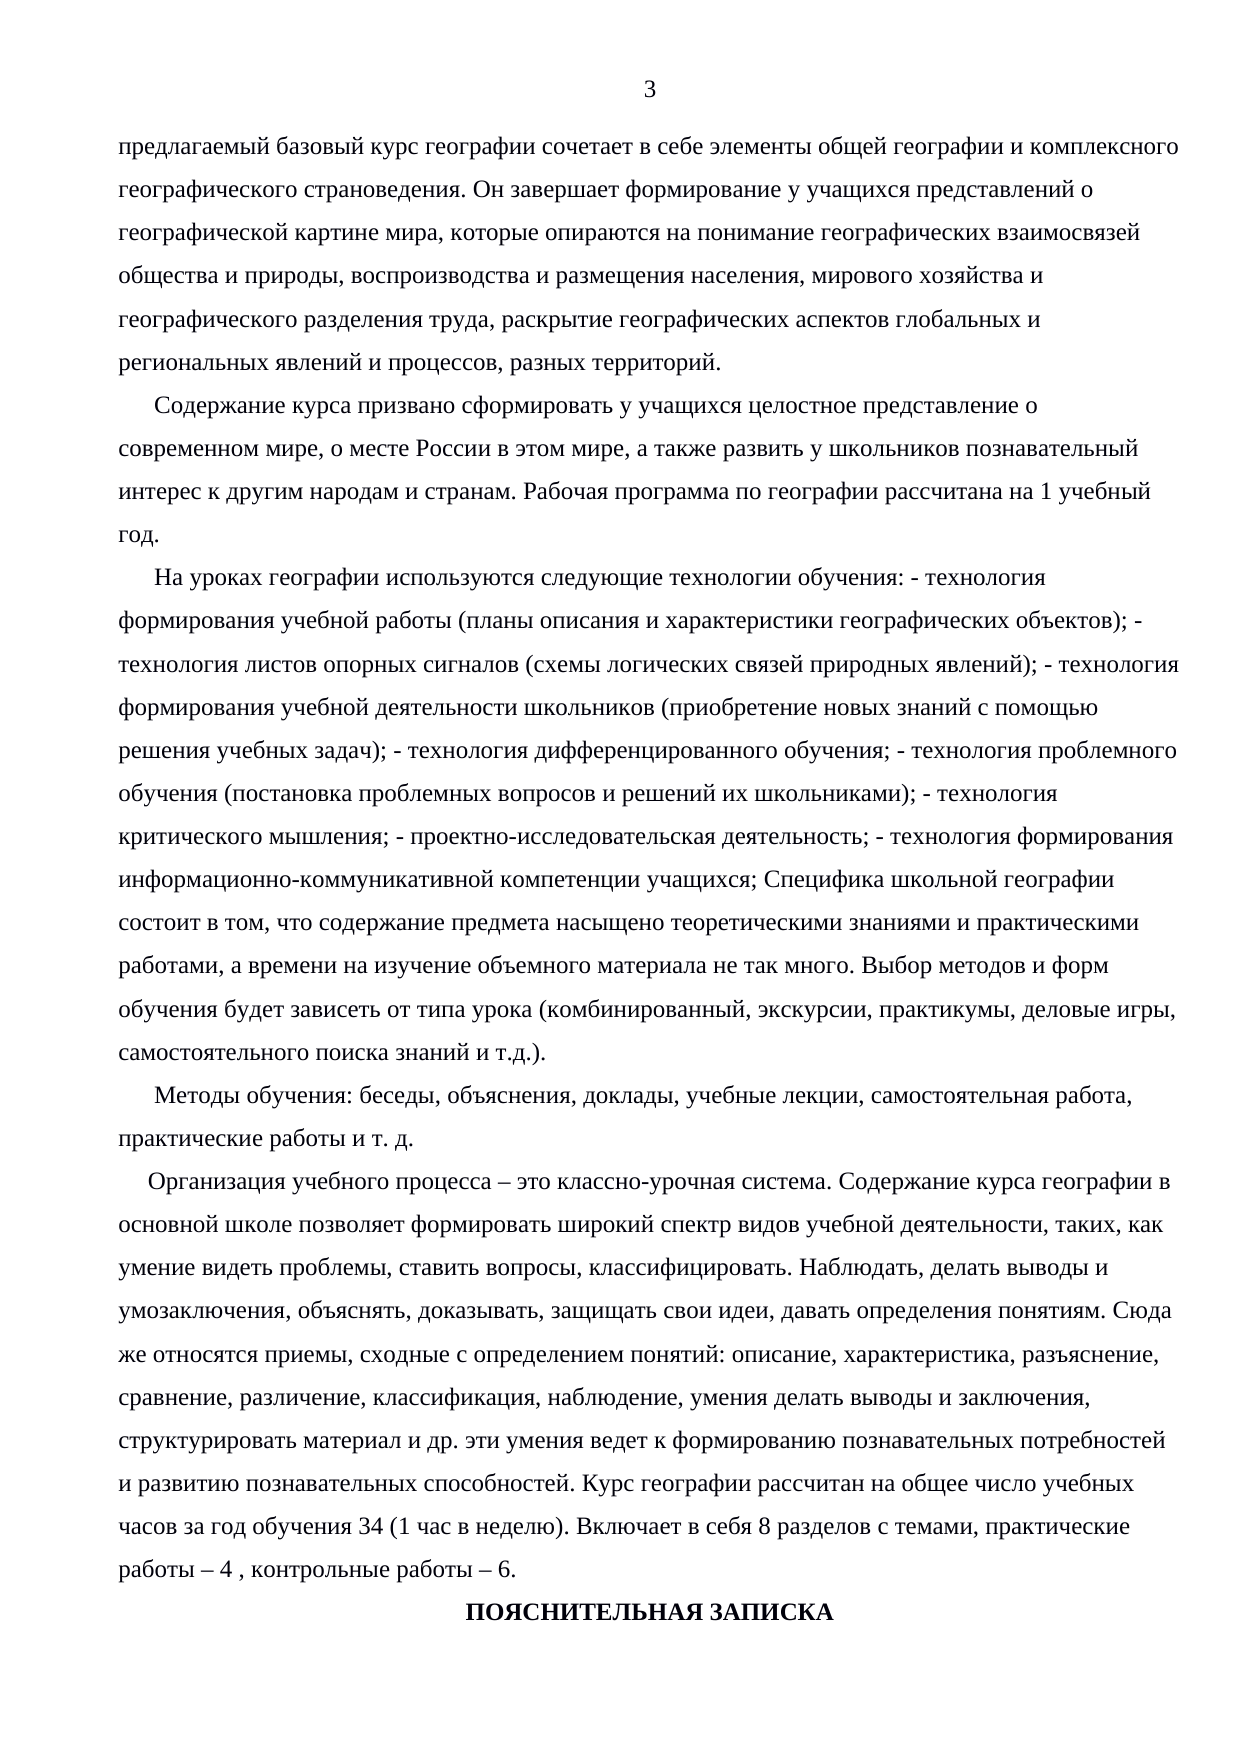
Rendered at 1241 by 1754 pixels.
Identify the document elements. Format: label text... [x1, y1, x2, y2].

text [118, 131, 1181, 376]
text ПОЯСНИТЕЛЬНАЯ ЗАПИСКА [118, 1597, 1181, 1626]
text Организация учебного процесса – это классно-урочная система. Содержание курса географии в основной школе позволяет формировать широкий спектр видов учебной деятельности, таких, как умение видеть проблемы, ставить вопросы, классифицировать. Наблюдать, делать выводы и умозаключения, объяснять, доказывать, защищать свои идеи, давать определения понятиям. Сюда же относятся приемы, сходные с определением понятий: описание, характеристика, разъяснение, сравнение, различение, классификация, наблюдение, умения делать выводы и заключения, структурировать материал и др. эти умения ведет к формированию познавательных потребностей и развитию познавательных способностей. Курс географии рассчитан на общее число учебных часов за год обучения 34 (1 час в неделю). Включает в себя 8 разделов с темами, практические работы – 4 , контрольные работы – 6. [118, 1166, 1181, 1583]
text На уроках географии используются следующие технологии обучения: - технология формирования учебной работы (планы описания и характеристики географических объектов); - технология листов опорных сигналов (схемы логических связей природных явлений); - технология формирования учебной деятельности школьников (приобретение новых знаний с помощью решения учебных задач); - технология дифференцированного обучения; - технология проблемного обучения (постановка проблемных вопросов и решений их школьниками); - технология критического мышления; - проектно-исследовательская деятельность; - технология формирования информационно-коммуникативной компетенции учащихся; Специфика школьной географии состоит в том, что содержание предмета насыщено теоретическими знаниями и практическими работами, а времени на изучение объемного материала не так много. Выбор методов и форм обучения будет зависеть от типа урока (комбинированный, экскурсии, практикумы, деловые игры, самостоятельного поиска знаний и т.д.). [118, 562, 1181, 1066]
text Методы обучения: беседы, объяснения, доклады, учебные лекции, самостоятельная работа, практические работы и т. д. [118, 1080, 1181, 1152]
text Содержание курса призвано сформировать у учащихся целостное представление о современном мире, о месте России в этом мире, а также развить у школьников познавательный интерес к другим народам и странам. Рабочая программа по географии рассчитана на 1 учебный год. [118, 390, 1181, 548]
